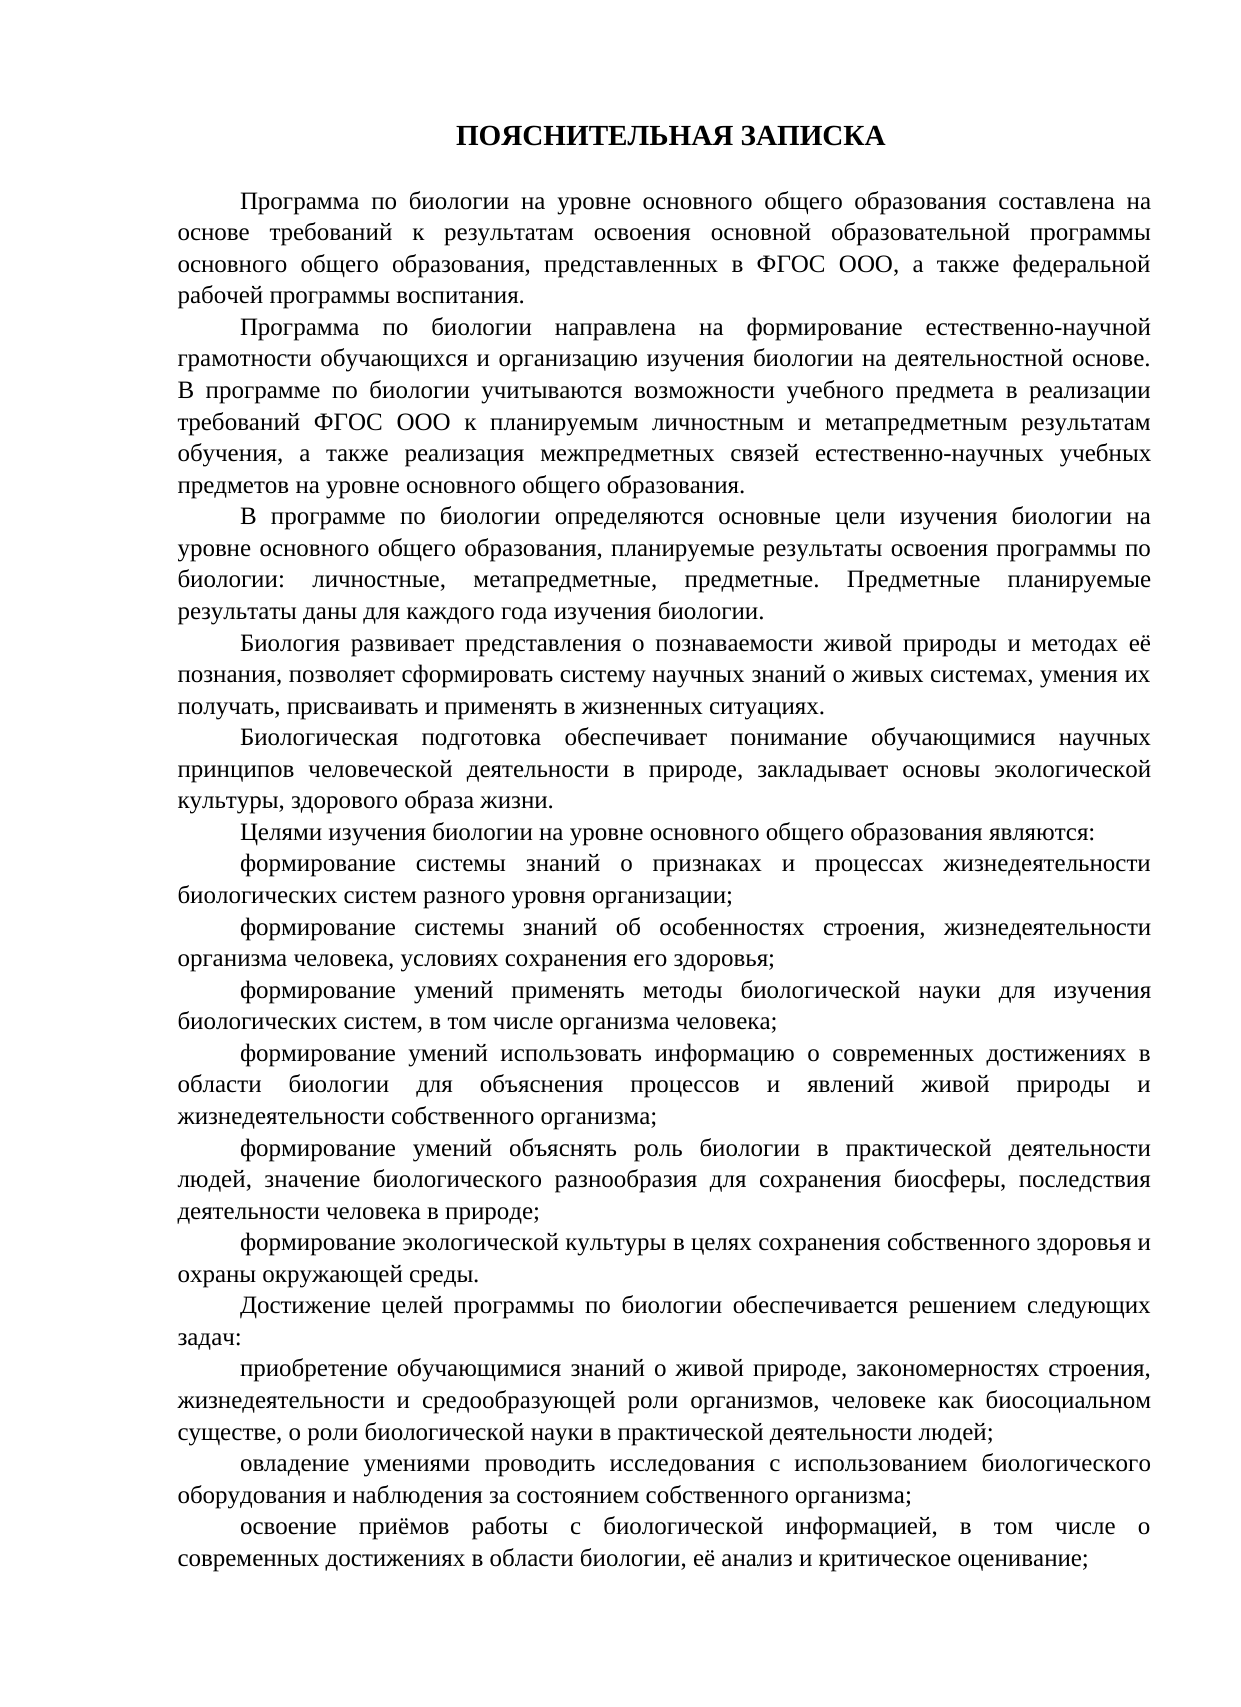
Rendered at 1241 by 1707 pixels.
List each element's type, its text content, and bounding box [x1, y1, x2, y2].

text Биологическая подготовка обеспечивает понимание обучающимися научных принципов человеческой деятельности в природе, закладывает основы экологической культуры, здорового образа жизни. [177, 722, 1152, 814]
text Биология развивает представления о познаваемости живой природы и методах её познания, позволяет сформировать систему научных знаний о живых системах, умения их получать, присваивать и применять в жизненных ситуациях. [177, 628, 1152, 719]
text формирование умений применять методы биологической науки для изучения биологических систем, в том числе организма человека; [177, 975, 1152, 1035]
text формирование системы знаний о признаках и процессах жизнедеятельности биологических систем разного уровня организации; [177, 848, 1152, 909]
text Программа по биологии на уровне основного общего образования составлена на основе требований к результатам освоения основной образовательной программы основного общего образования, представленных в ФГОС ООО, а также федеральной рабочей программы воспитания. [177, 186, 1152, 309]
text ПОЯСНИТЕЛЬНАЯ ЗАПИСКА [190, 118, 1152, 152]
text формирование умений использовать информацию о современных достижениях в области биологии для объяснения процессов и явлений живой природы и жизнедеятельности собственного организма; [177, 1038, 1152, 1130]
text Программа по биологии направлена на формирование естественно-научной грамотности обучающихся и организацию изучения биологии на деятельностной основе. В программе по биологии учитываются возможности учебного предмета в реализации требований ФГОС ООО к планируемым личностным и метапредметным результатам обучения, а также реализация межпредметных связей естественно-научных учебных предметов на уровне основного общего образования. [177, 312, 1152, 498]
text Целями изучения биологии на уровне основного общего образования являются: [177, 817, 1152, 846]
text Достижение целей программы по биологии обеспечивается решением следующих задач: [177, 1290, 1152, 1351]
text формирование экологической культуры в целях сохранения собственного здоровья и охраны окружающей среды. [177, 1227, 1152, 1288]
text приобретение обучающимися знаний о живой природе, закономерностях строения, жизнедеятельности и средообразующей роли организмов, человеке как биосоциальном существе, о роли биологической науки в практической деятельности людей; [177, 1353, 1152, 1445]
text формирование умений объяснять роль биологии в практической деятельности людей, значение биологического разнообразия для сохранения биосферы, последствия деятельности человека в природе; [177, 1133, 1152, 1224]
text овладение умениями проводить исследования с использованием биологического оборудования и наблюдения за состоянием собственного организма; [177, 1448, 1152, 1508]
text формирование системы знаний об особенностях строения, жизнедеятельности организма человека, условиях сохранения его здоровья; [177, 912, 1152, 972]
text освоение приёмов работы с биологической информацией, в том числе о современных достижениях в области биологии, её анализ и критическое оценивание; [177, 1511, 1152, 1572]
text В программе по биологии определяются основные цели изучения биологии на уровне основного общего образования, планируемые результаты освоения программы по биологии: личностные, метапредметные, предметные. Предметные планируемые результаты даны для каждого года изучения биологии. [177, 501, 1152, 625]
